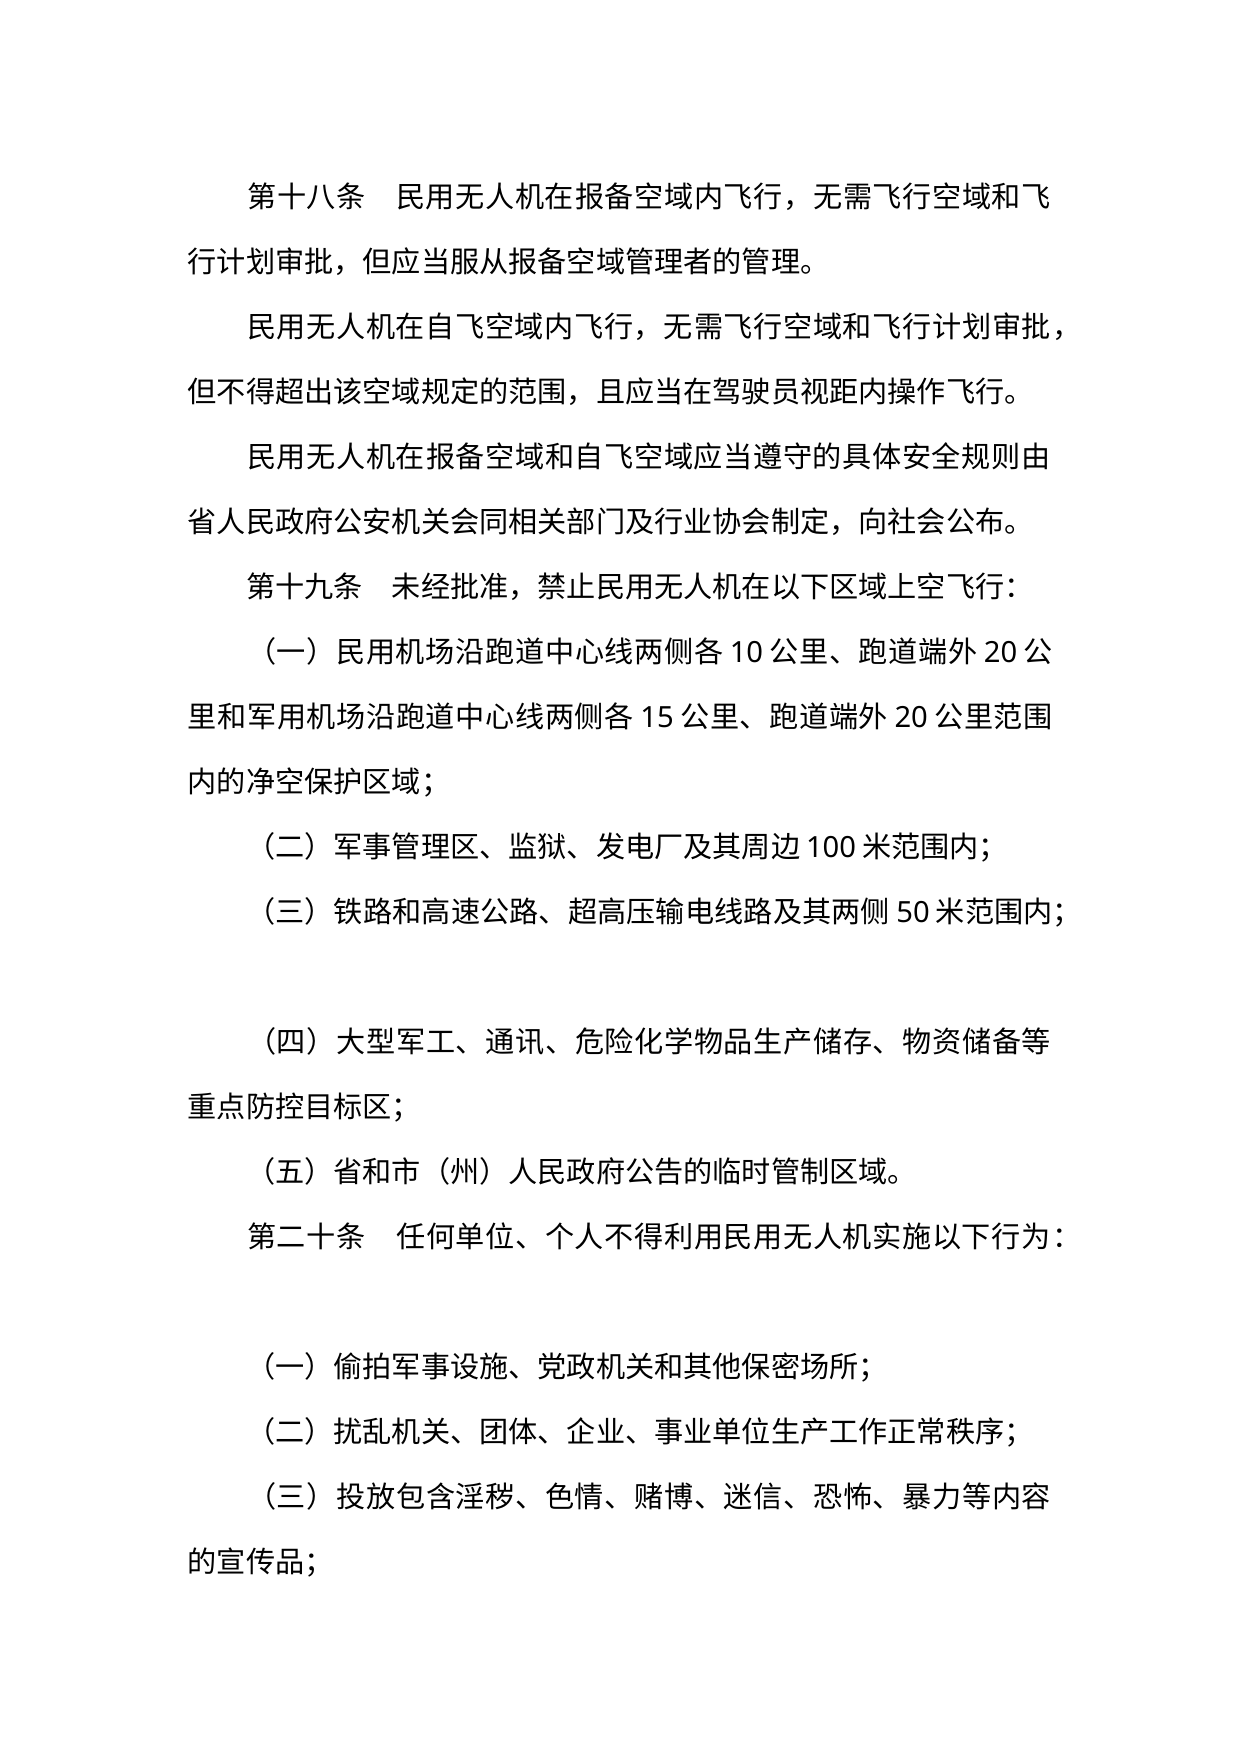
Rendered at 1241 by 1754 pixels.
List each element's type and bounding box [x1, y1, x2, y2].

text [187, 162, 1053, 1592]
